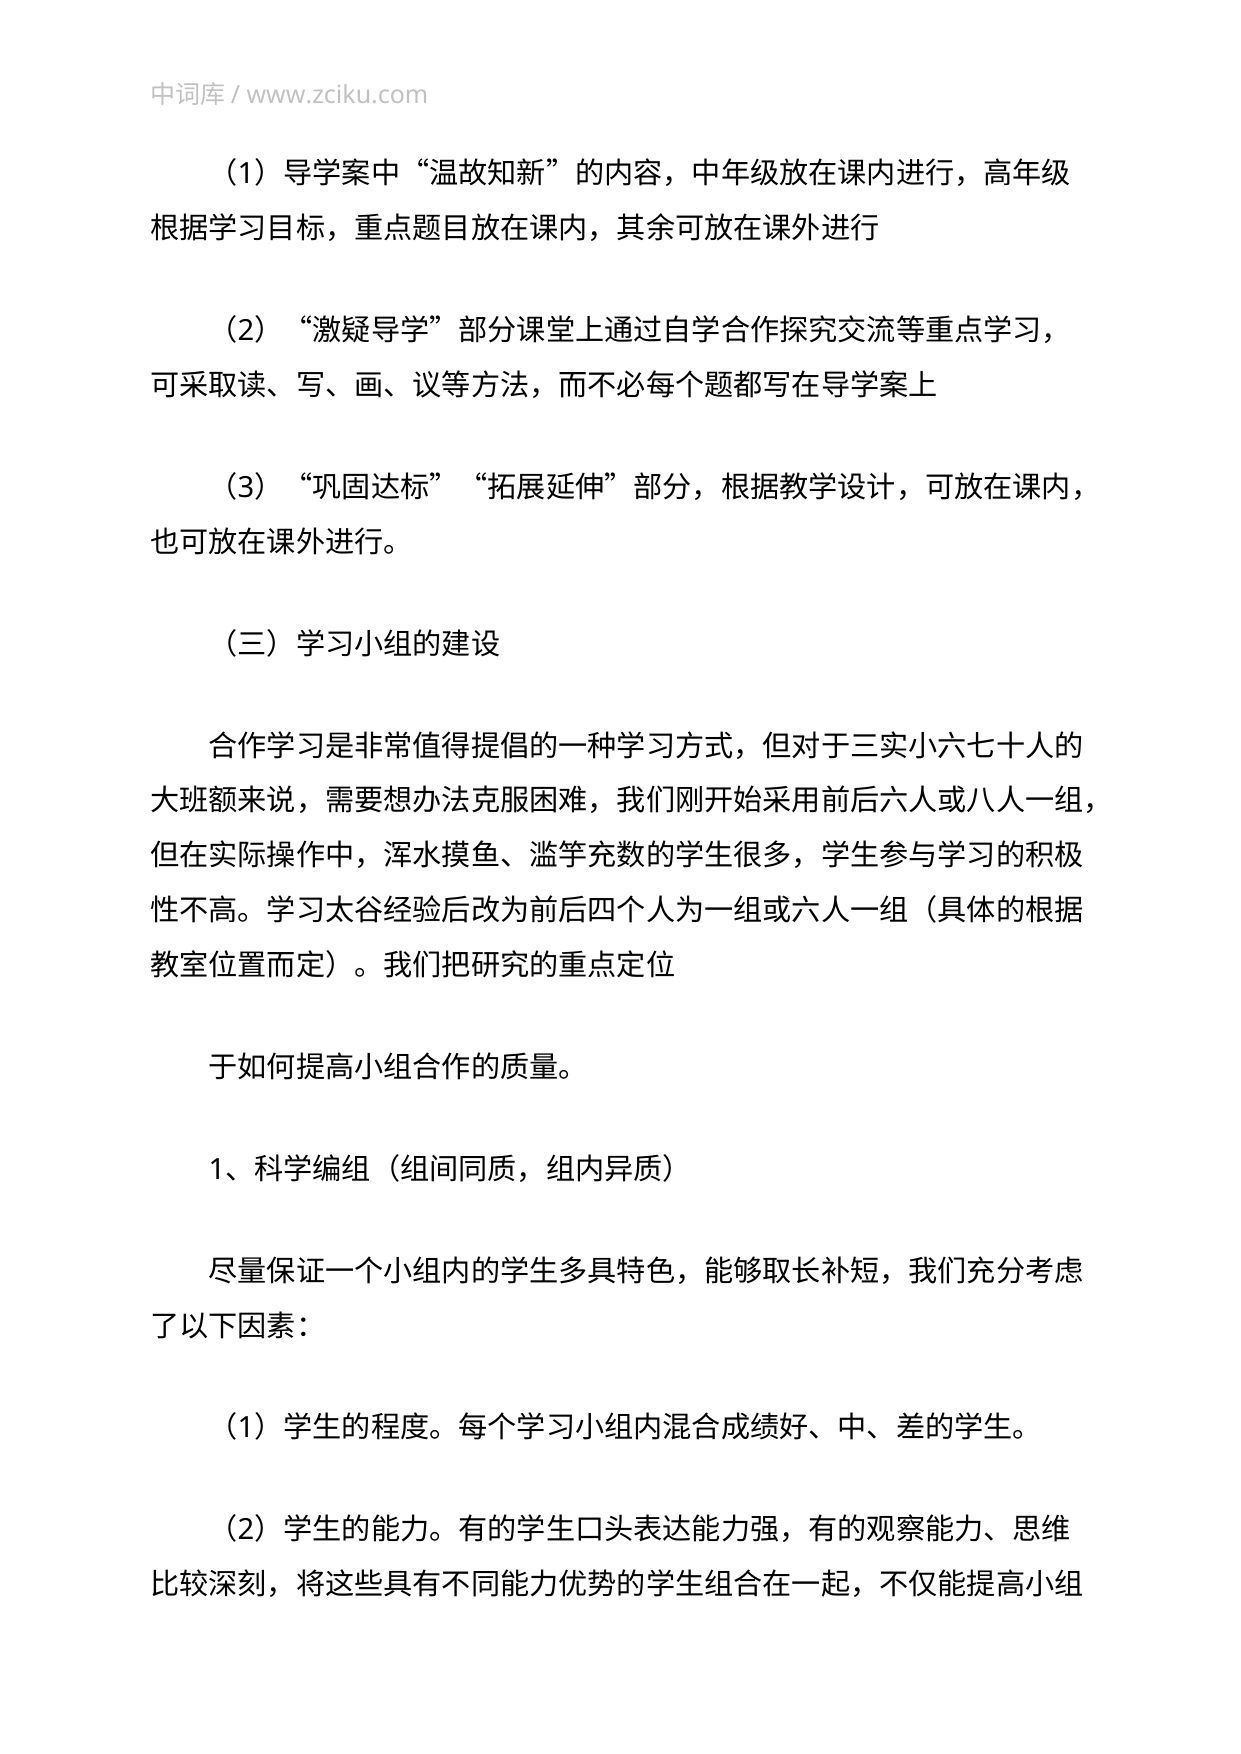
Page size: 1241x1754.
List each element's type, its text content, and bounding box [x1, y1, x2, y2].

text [150, 1506, 1090, 1603]
text （2）“激疑导学”部分课堂上通过自学合作探究交流等重点学习，可采取读、写、画、议等方法，而不必每个题都写在导学案上 [150, 307, 1090, 404]
text 1、科学编组（组间同质，组内异质） [150, 1145, 1090, 1188]
text （三）学习小组的建设 [150, 620, 1090, 663]
text （3）“巩固达标”“拓展延伸”部分，根据教学设计，可放在课内，也可放在课外进行。 [150, 463, 1090, 561]
text 尽量保证一个小组内的学生多具特色，能够取长补短，我们充分考虑了以下因素： [150, 1247, 1090, 1344]
text （1）学生的程度。每个学习小组内混合成绩好、中、差的学生。 [150, 1404, 1090, 1446]
text 于如何提高小组合作的质量。 [150, 1043, 1090, 1086]
text 合作学习是非常值得提倡的一种学习方式，但对于三实小六七十人的大班额来说，需要想办法克服困难，我们刚开始采用前后六人或八人一组，但在实际操作中，浑水摸鱼、滥竽充数的学生很多，学生参与学习的积极性不高。学习太谷经验后改为前后四个人为一组或六人一组（具体的根据教室位置而定）。我们把研究的重点定位 [150, 722, 1090, 984]
text （1）导学案中“温故知新”的内容，中年级放在课内进行，高年级根据学习目标，重点题目放在课内，其余可放在课外进行 [150, 150, 1090, 247]
